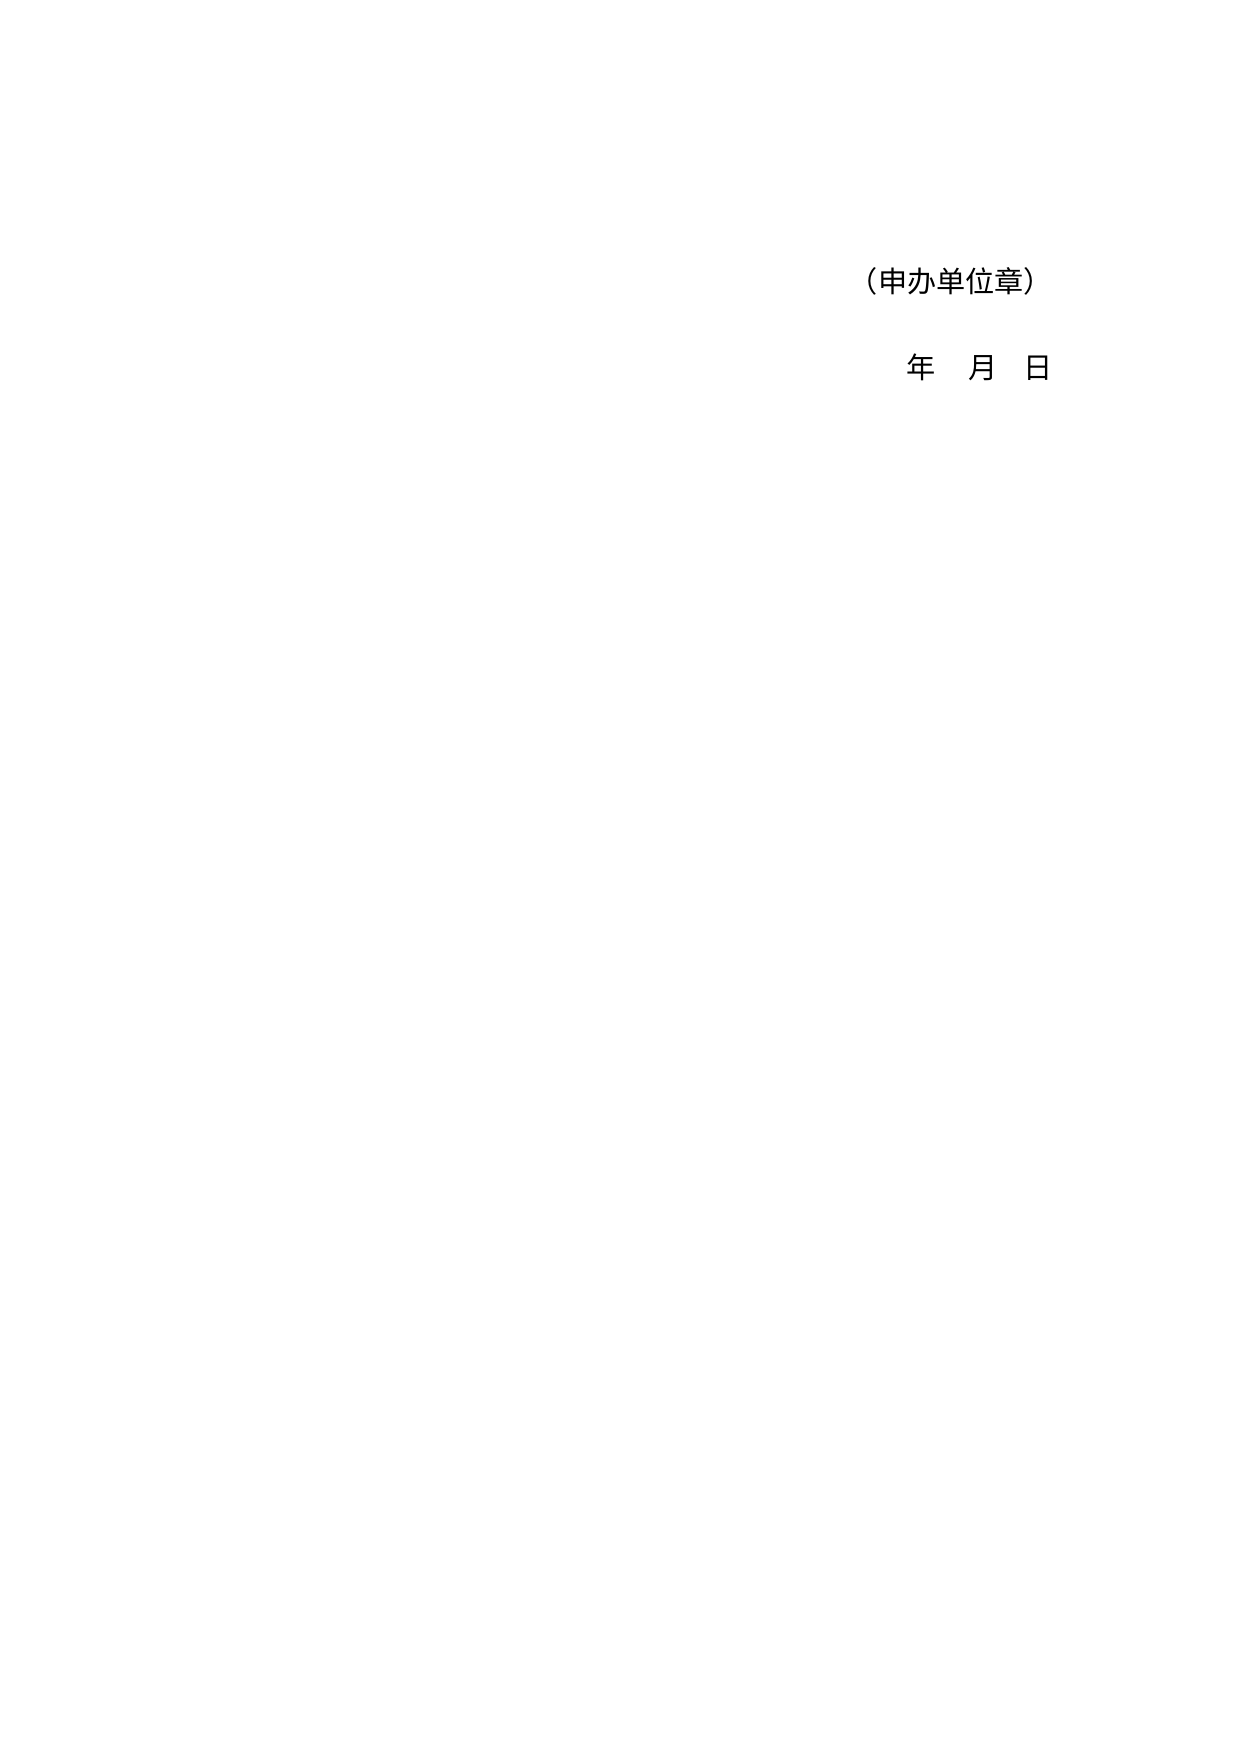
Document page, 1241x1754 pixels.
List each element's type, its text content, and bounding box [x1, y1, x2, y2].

text （申办单位章） [329, 247, 1053, 312]
text 年 月 日 [187, 333, 1053, 398]
